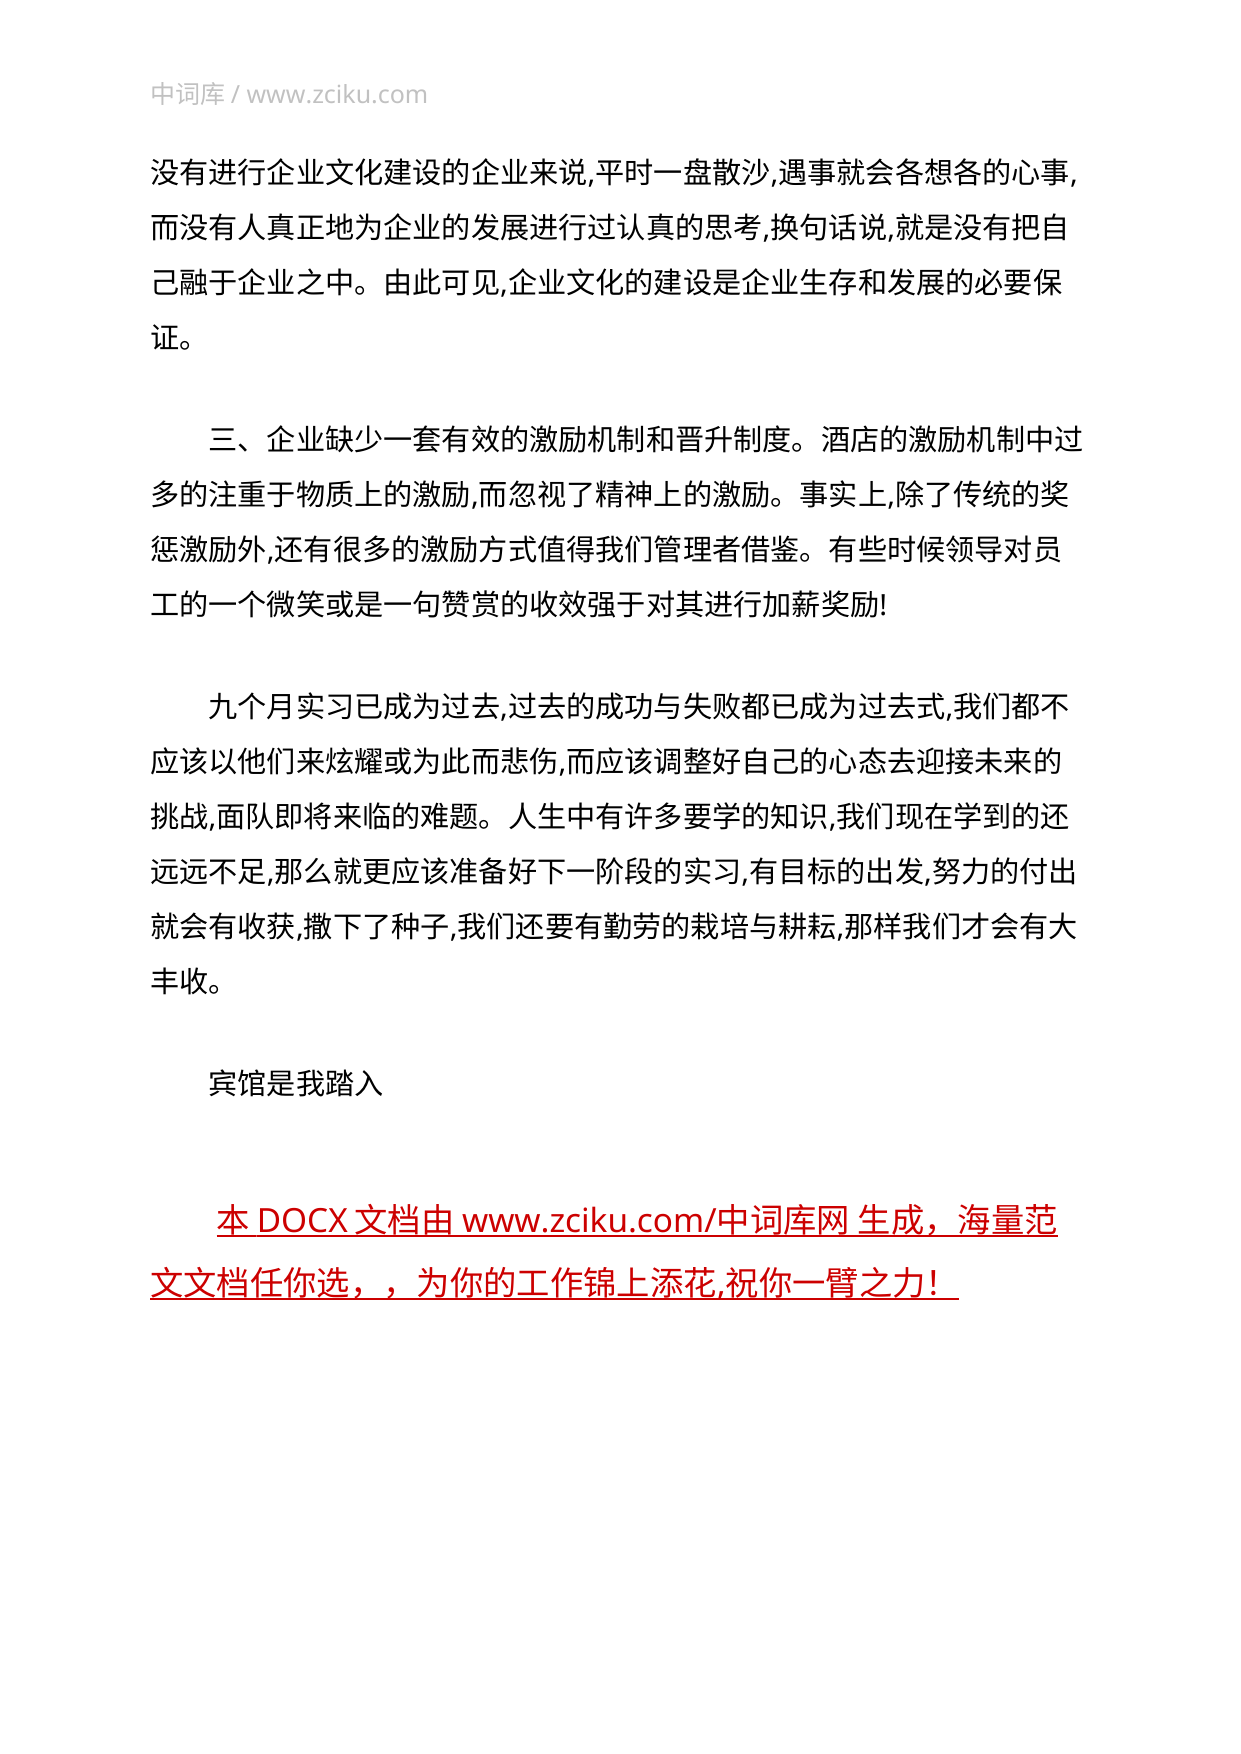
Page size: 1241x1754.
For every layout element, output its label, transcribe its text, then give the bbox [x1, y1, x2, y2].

text 本DOCX文档由 www.zciku.com/中词库网 生成，海量范文文档任你选，，为你的工作锦上添花,祝你一臂之力！ [150, 1193, 1090, 1305]
text 三、企业缺少一套有效的激励机制和晋升制度。酒店的激励机制中过多的注重于物质上的激励,而忽视了精神上的激励。事实上,除了传统的奖惩激励外,还有很多的激励方式值得我们管理者借鉴。有些时候领导对员工的一个微笑或是一句赞赏的收效强于对其进行加薪奖励! [150, 417, 1090, 624]
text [150, 150, 1090, 357]
text 宾馆是我踏入 [150, 1060, 1090, 1103]
text 九个月实习已成为过去,过去的成功与失败都已成为过去式,我们都不应该以他们来炫耀或为此而悲伤,而应该调整好自己的心态去迎接未来的挑战,面队即将来临的难题。人生中有许多要学的知识,我们现在学到的还远远不足,那么就更应该准备好下一阶段的实习,有目标的出发,努力的付出就会有收获,撒下了种子,我们还要有勤劳的栽培与耕耘,那样我们才会有大丰收。 [150, 684, 1090, 1001]
